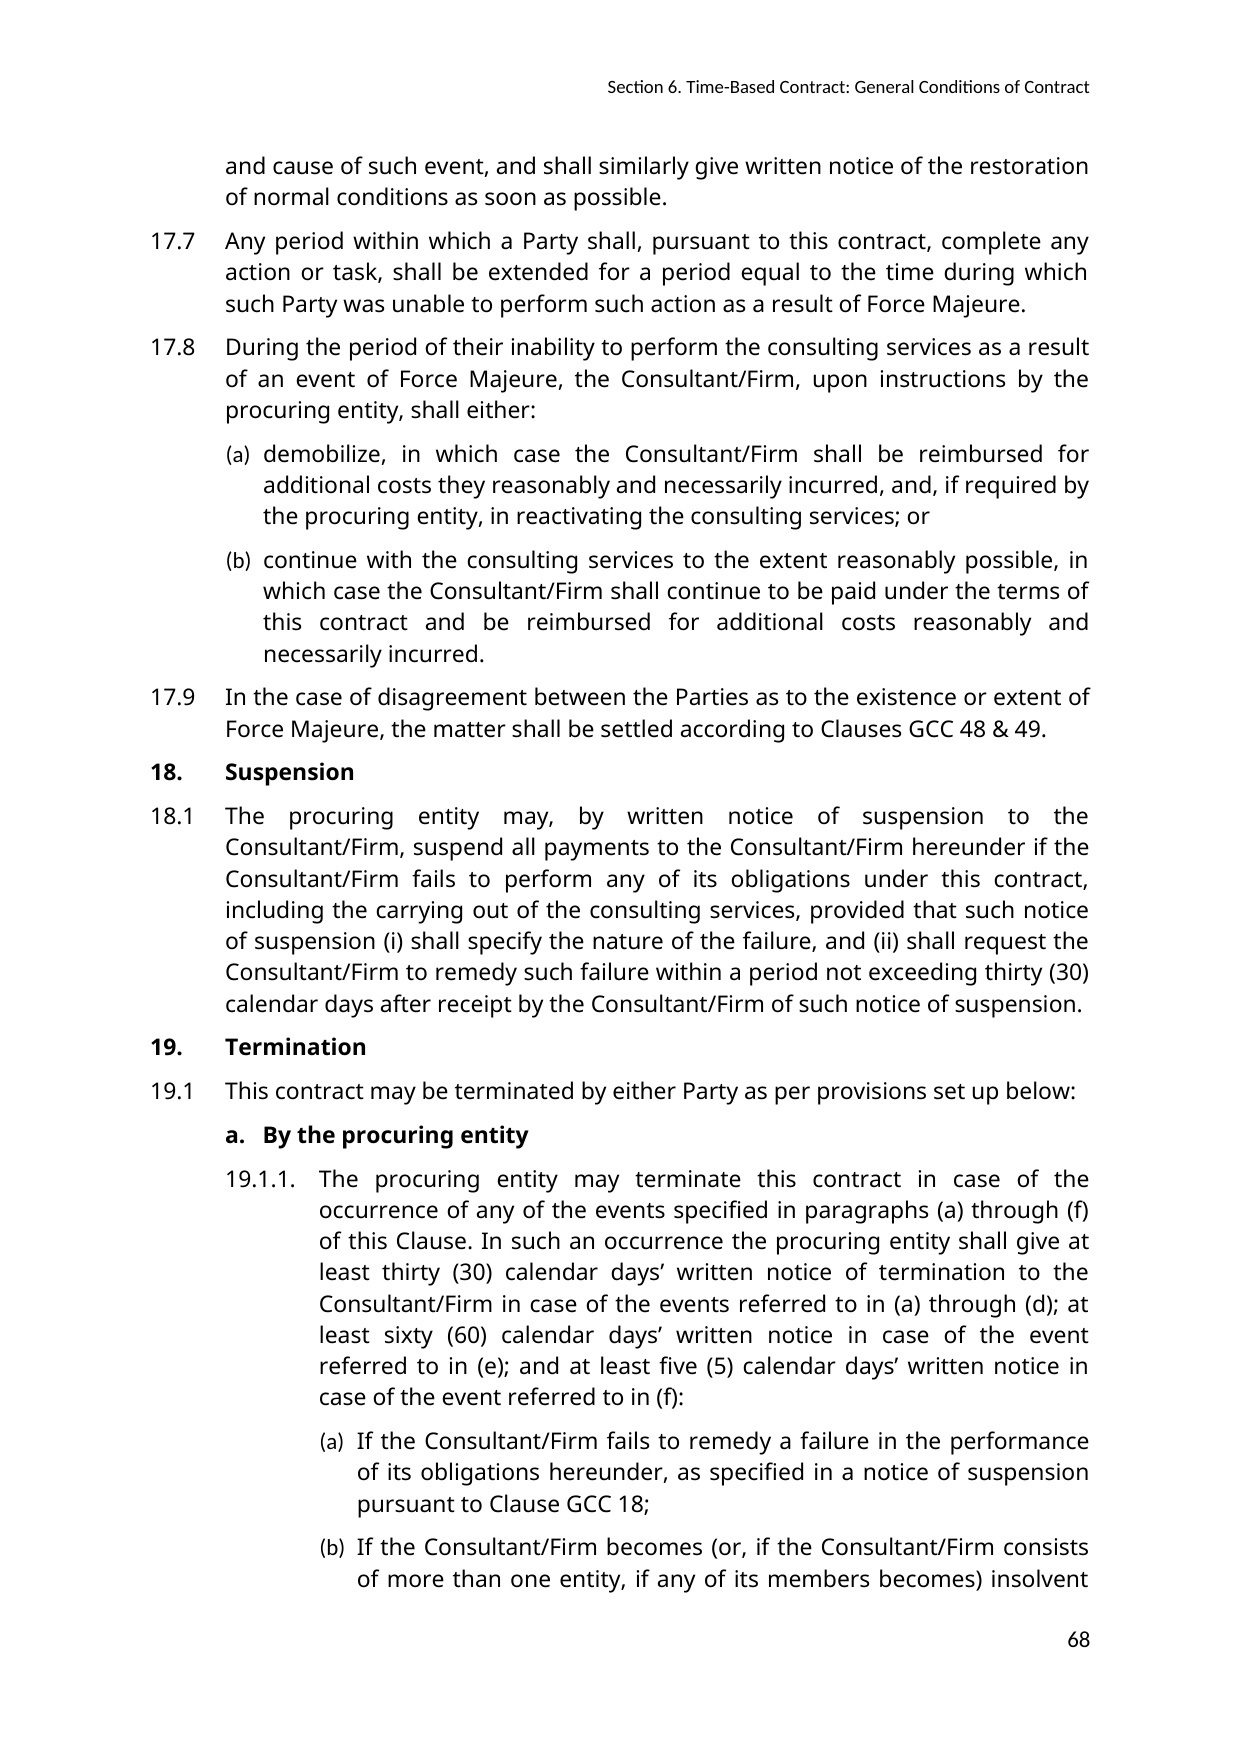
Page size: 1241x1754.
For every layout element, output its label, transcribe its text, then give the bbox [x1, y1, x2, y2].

list In the case of disagreement between the Parties as to the existence or extent of Force Majeure, the matter shall be settled according to Clauses GCC 48 & 49. [150, 681, 1090, 744]
list The procuring entity may terminate this contract in case of the occurrence of any of the events specified in paragraphs (a) through (f) of this Clause. In such an occurrence the procuring entity shall give at least thirty (30) calendar days’ written notice of termination to the Consultant/Firm in case of the events referred to in (a) through (d); at least sixty (60) calendar days’ written notice in case of the event referred to in (e); and at least five (5) calendar days’ written notice in case of the event referred to in (f): [225, 1162, 1090, 1412]
list The procuring entity may, by written notice of suspension to the Consultant/Firm, suspend all payments to the Consultant/Firm hereunder if the Consultant/Firm fails to perform any of its obligations under this contract, including the carrying out of the consulting services, provided that such notice of suspension (i) shall specify the nature of the failure, and (ii) shall request the Consultant/Firm to remedy such failure within a period not exceeding thirty (30) calendar days after receipt by the Consultant/Firm of such notice of suspension. [150, 800, 1090, 1019]
list Any period within which a Party shall, pursuant to this contract, complete any action or task, shall be extended for a period equal to the time during which such Party was unable to perform such action as a result of Force Majeure. [150, 225, 1090, 319]
list Suspension [150, 756, 1090, 787]
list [319, 1531, 1090, 1594]
list By the procuring entity [225, 1119, 1090, 1150]
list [150, 150, 1090, 212]
list If the Consultant/Firm fails to remedy a failure in the performance of its obligations hereunder, as specified in a notice of suspension pursuant to Clause GCC 18; [319, 1425, 1090, 1519]
list This contract may be terminated by either Party as per provisions set up below: [150, 1075, 1090, 1106]
list Termination [150, 1031, 1090, 1062]
list During the period of their inability to perform the consulting services as a result of an event of Force Majeure, the Consultant/Firm, upon instructions by the procuring entity, shall either: [150, 331, 1090, 425]
list demobilize, in which case the Consultant/Firm shall be reimbursed for additional costs they reasonably and necessarily incurred, and, if required by the procuring entity, in reactivating the consulting services; or [225, 437, 1090, 531]
list continue with the consulting services to the extent reasonably possible, in which case the Consultant/Firm shall continue to be paid under the terms of this contract and be reimbursed for additional costs reasonably and necessarily incurred. [225, 544, 1090, 669]
